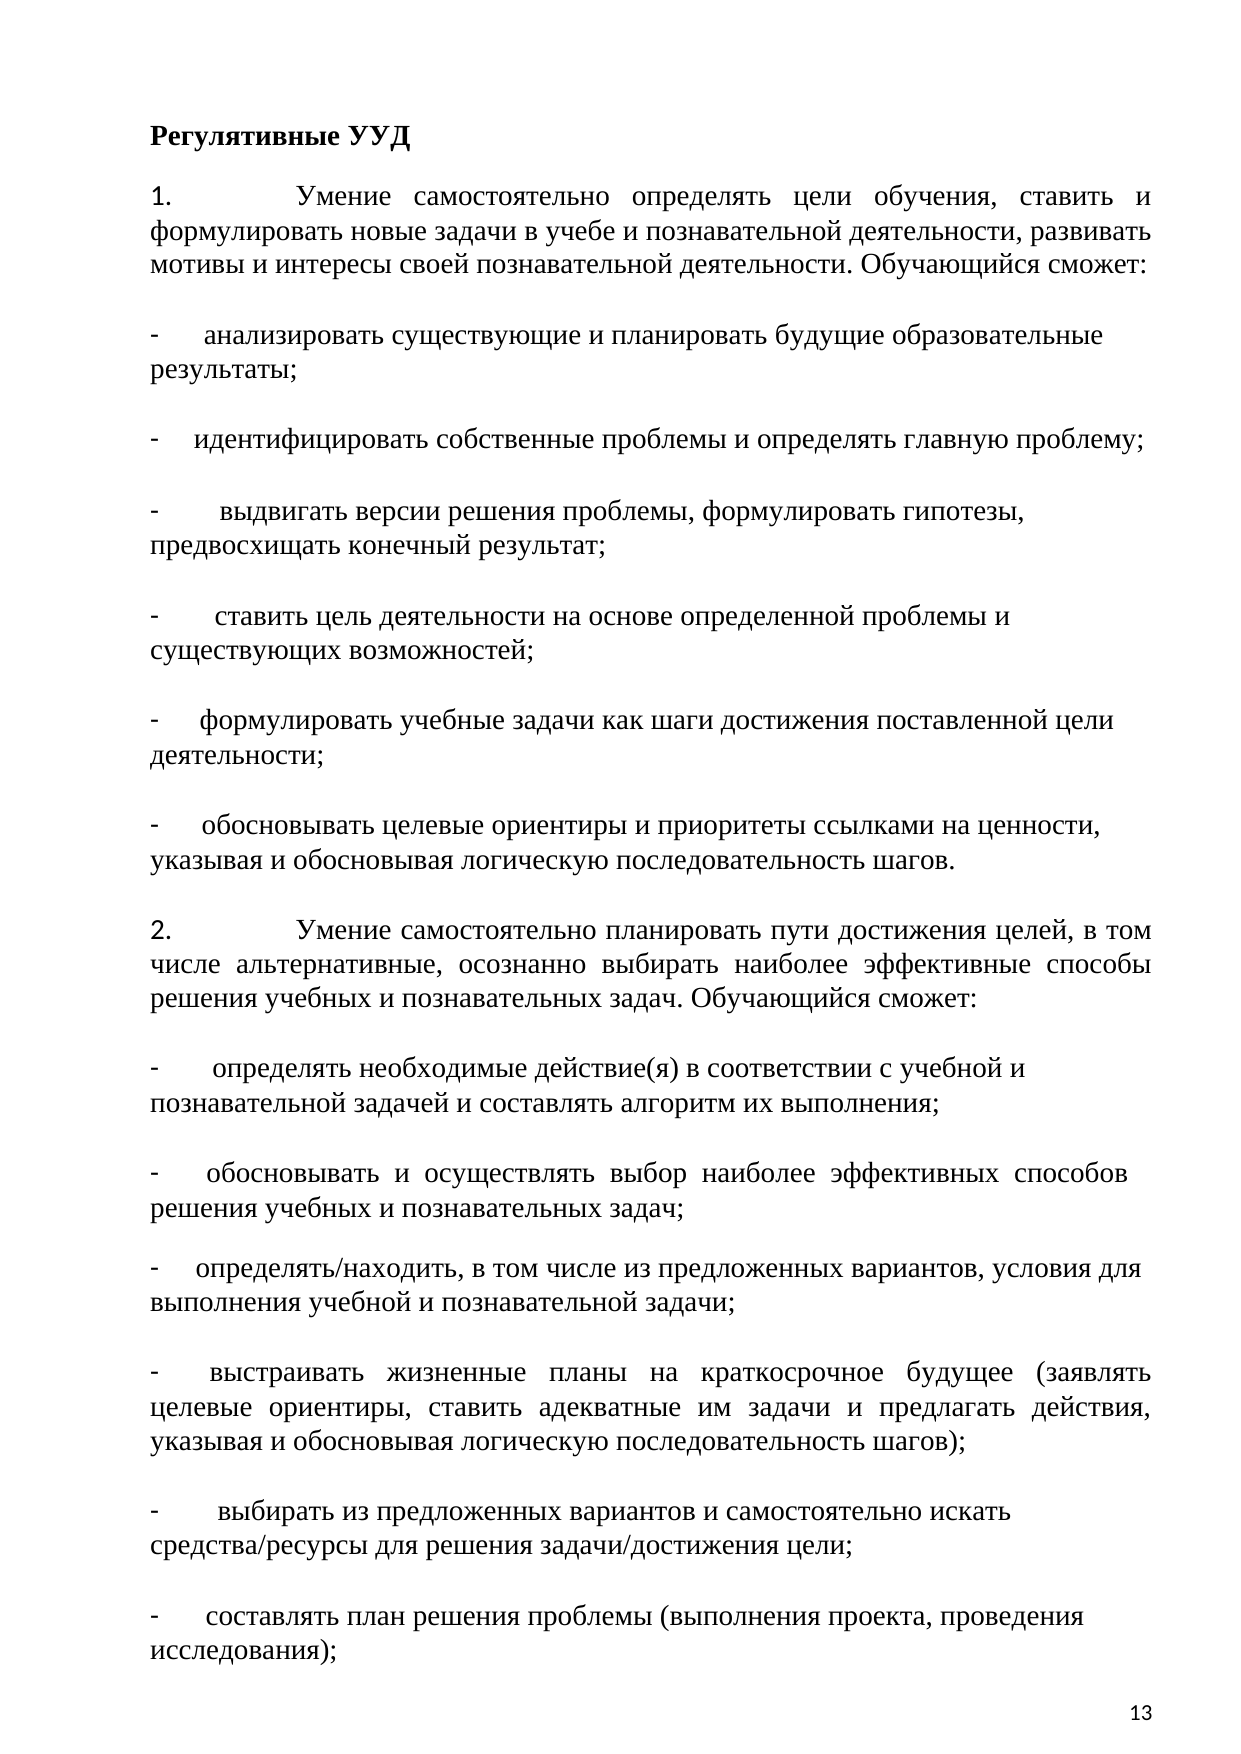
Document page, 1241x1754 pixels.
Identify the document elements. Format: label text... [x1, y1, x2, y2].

list выстраивать жизненные планы на краткосрочное будущее (заявлять целевые ориентиры, ставить адекватные им задачи и предлагать действия, указывая и обосновывая логическую последовательность шагов); [150, 1353, 1152, 1456]
list обосновывать целевые ориентиры и приоритеты ссылками на ценности, указывая и обосновывая логическую последовательность шагов. [150, 806, 1152, 875]
list обосновывать и осуществлять выбор наиболее эффективных способов [150, 1154, 1152, 1190]
text Регулятивные УУД [150, 118, 1152, 152]
list выдвигать версии решения проблемы, формулировать гипотезы, предвосхищать конечный результат; [150, 492, 1152, 561]
list определять необходимые действие(я) в соответствии с учебной и познавательной задачей и составлять алгоритм их выполнения; [150, 1049, 1152, 1118]
list составлять план решения проблемы (выполнения проекта, проведения исследования); [150, 1597, 1152, 1666]
list анализировать существующие и планировать будущие образовательные результаты; [150, 316, 1152, 385]
list Умение самостоятельно планировать пути достижения целей, в том числе альтернативные, осознанно выбирать наиболее эффективные способы решения учебных и познавательных задач. Обучающийся сможет: [150, 911, 1152, 1014]
text решения учебных и познавательных задач; [150, 1190, 1152, 1223]
list идентифицировать собственные проблемы и определять главную проблему; [150, 421, 1152, 456]
list определять/находить, в том числе из предложенных вариантов, условия для выполнения учебной и познавательной задачи; [150, 1249, 1152, 1318]
list Умение самостоятельно определять цели обучения, ставить и формулировать новые задачи в учебе и познавательной деятельности, развивать мотивы и интересы своей познавательной деятельности. Обучающийся сможет: [150, 177, 1152, 280]
list ставить цель деятельности на основе определенной проблемы и существующих возможностей; [150, 597, 1152, 666]
list формулировать учебные задачи как шаги достижения поставленной цели деятельности; [150, 701, 1152, 771]
list выбирать из предложенных вариантов и самостоятельно искать средства/ресурсы для решения задачи/достижения цели; [150, 1492, 1152, 1561]
